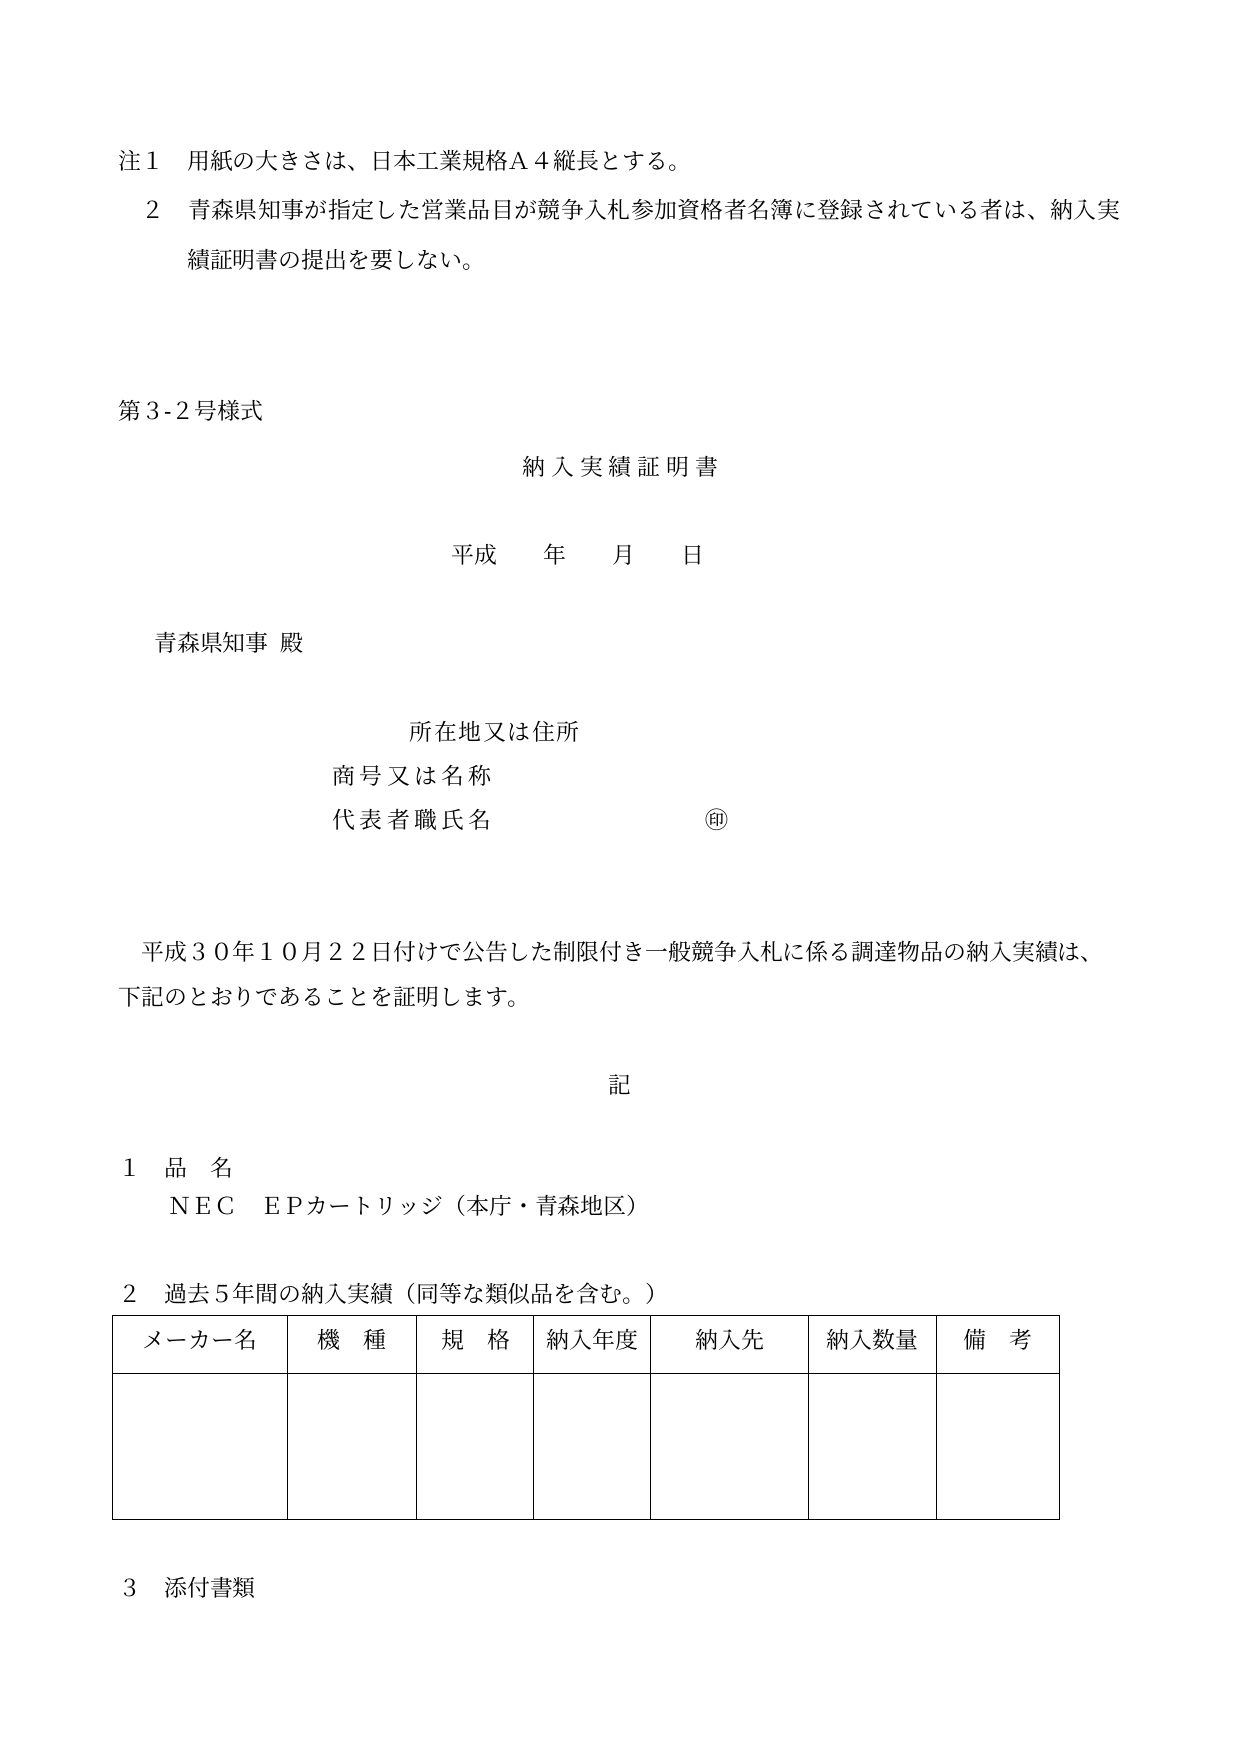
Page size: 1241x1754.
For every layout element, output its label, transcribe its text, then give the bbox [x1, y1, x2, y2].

text 平成 年 月 日 [118, 531, 1122, 576]
table_cell [113, 1374, 287, 1519]
table_cell [534, 1374, 650, 1519]
table_cell [417, 1374, 533, 1519]
text 納 入 実 績 証 明 書 [118, 443, 1122, 487]
table_header 規 格 [417, 1316, 533, 1373]
text 注１ 用紙の大きさは、日本工業規格Ａ４縦長とする。 [118, 143, 1122, 176]
table_cell [288, 1374, 416, 1519]
text ＮＥＣ ＥＰカートリッジ（本庁・青森地区） [168, 1183, 1122, 1227]
table_header 納入数量 [809, 1316, 936, 1373]
text 第３-２号様式 [118, 393, 1122, 426]
text 所在地又は住所 [118, 708, 1122, 752]
text 記 [118, 1061, 1122, 1106]
table_cell [937, 1374, 1059, 1519]
text 青森県知事 殿 [118, 620, 1122, 664]
text 平成３０年１０月２２日付けで公告した制限付き一般競争入札に係る調達物品の納入実績は、下記のとおりであることを証明します。 [118, 929, 1122, 1017]
table_header 納入先 [651, 1316, 808, 1373]
table_cell [809, 1374, 936, 1519]
table_header 備 考 [937, 1316, 1059, 1373]
text ２ 青森県知事が指定した営業品目が競争入札参加資格者名簿に登録されている者は、納入実績証明書の提出を要しない。 [118, 192, 1122, 275]
table_header 納入年度 [534, 1316, 650, 1373]
table_header 機 種 [288, 1316, 416, 1373]
table_cell [651, 1374, 808, 1519]
text １ 品 名 [118, 1150, 1122, 1183]
table_header メーカー名 [113, 1316, 287, 1373]
text ３ 添付書類 [118, 1564, 1122, 1609]
text ２ 過去５年間の納入実績（同等な類似品を含む。） [118, 1271, 1122, 1315]
text 代表者職氏名 ㊞ [118, 796, 1122, 841]
text 商号又は名称 [118, 752, 1122, 796]
